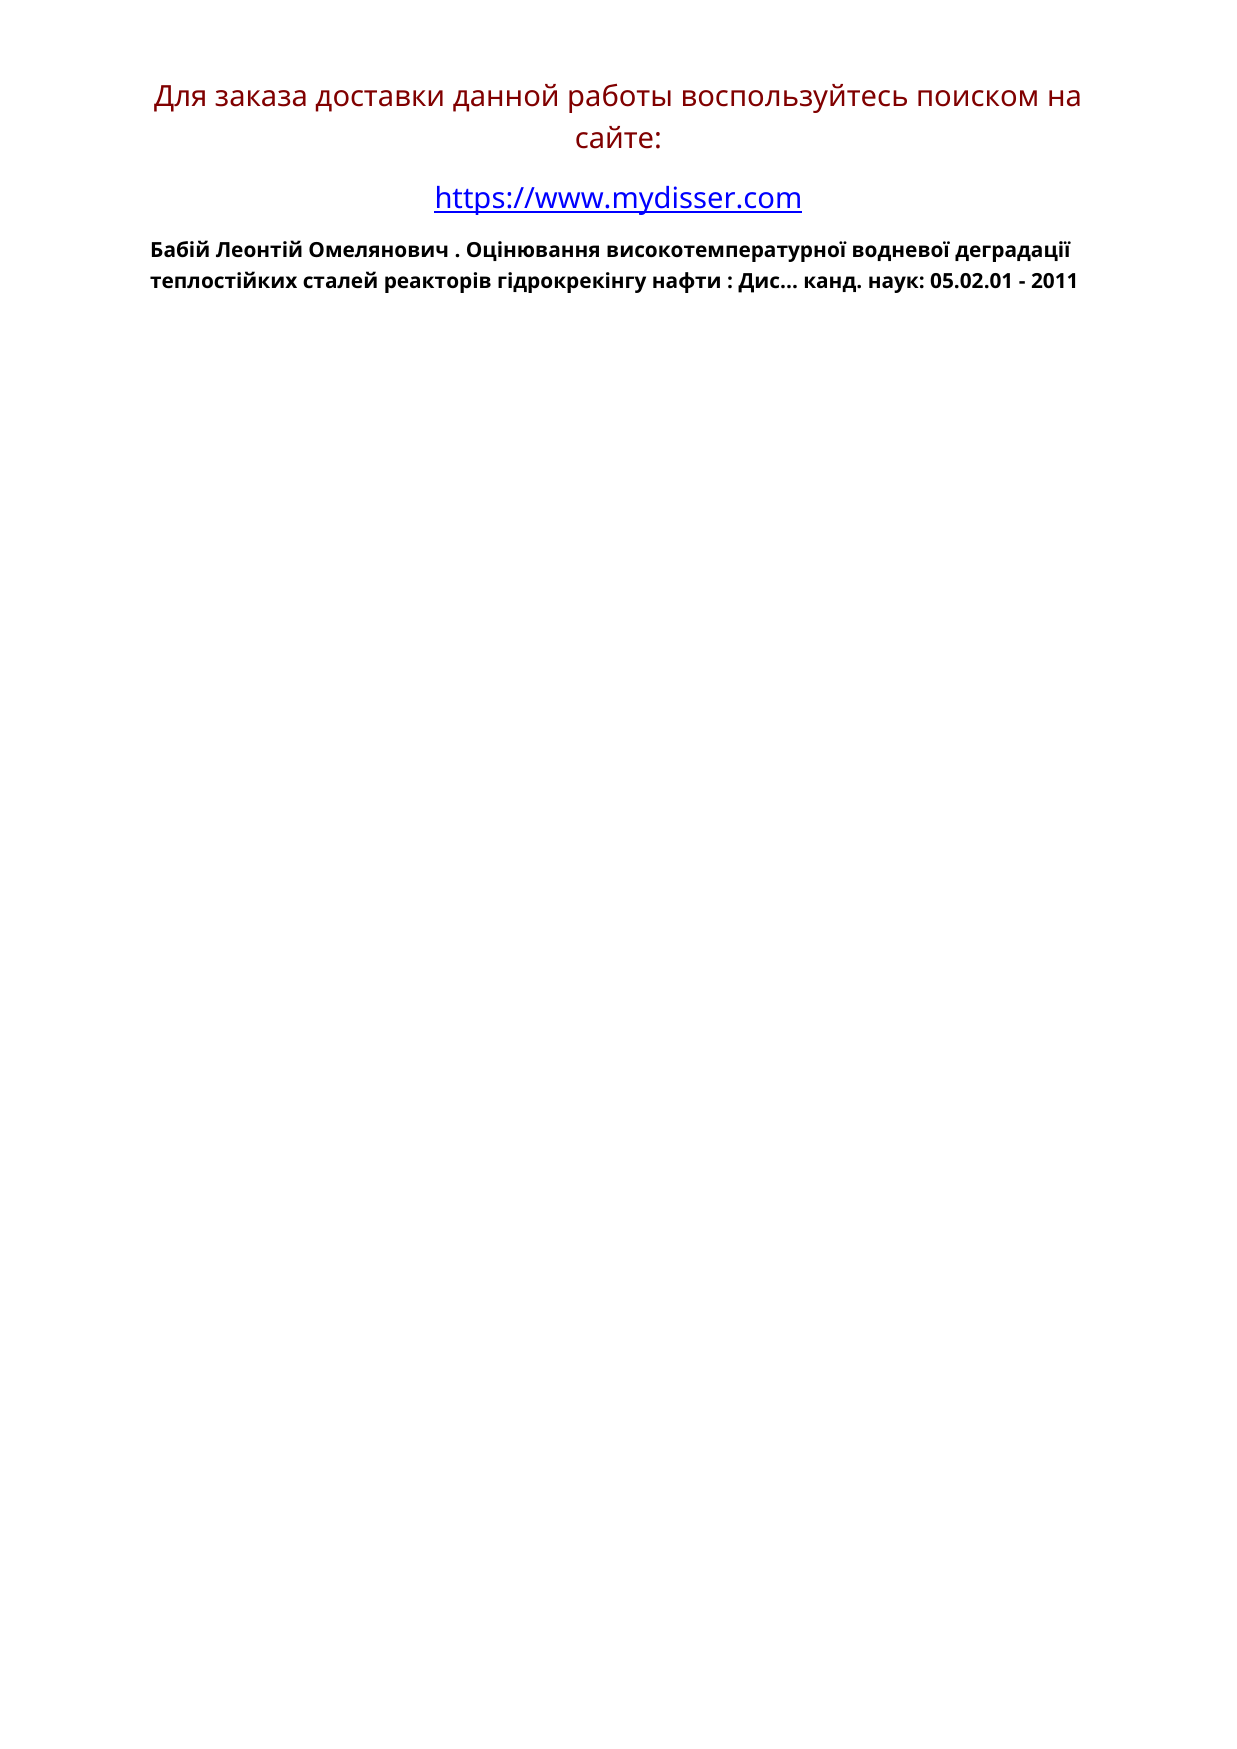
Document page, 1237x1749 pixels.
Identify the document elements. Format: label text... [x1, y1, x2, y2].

text Бабій Леонтій Омелянович . Оцінювання високотемпературної водневої деградації теплостійких сталей реакторів гідрокрекінгу нафти : Дис... канд. наук: 05.02.01 - 2011 [150, 236, 1086, 294]
